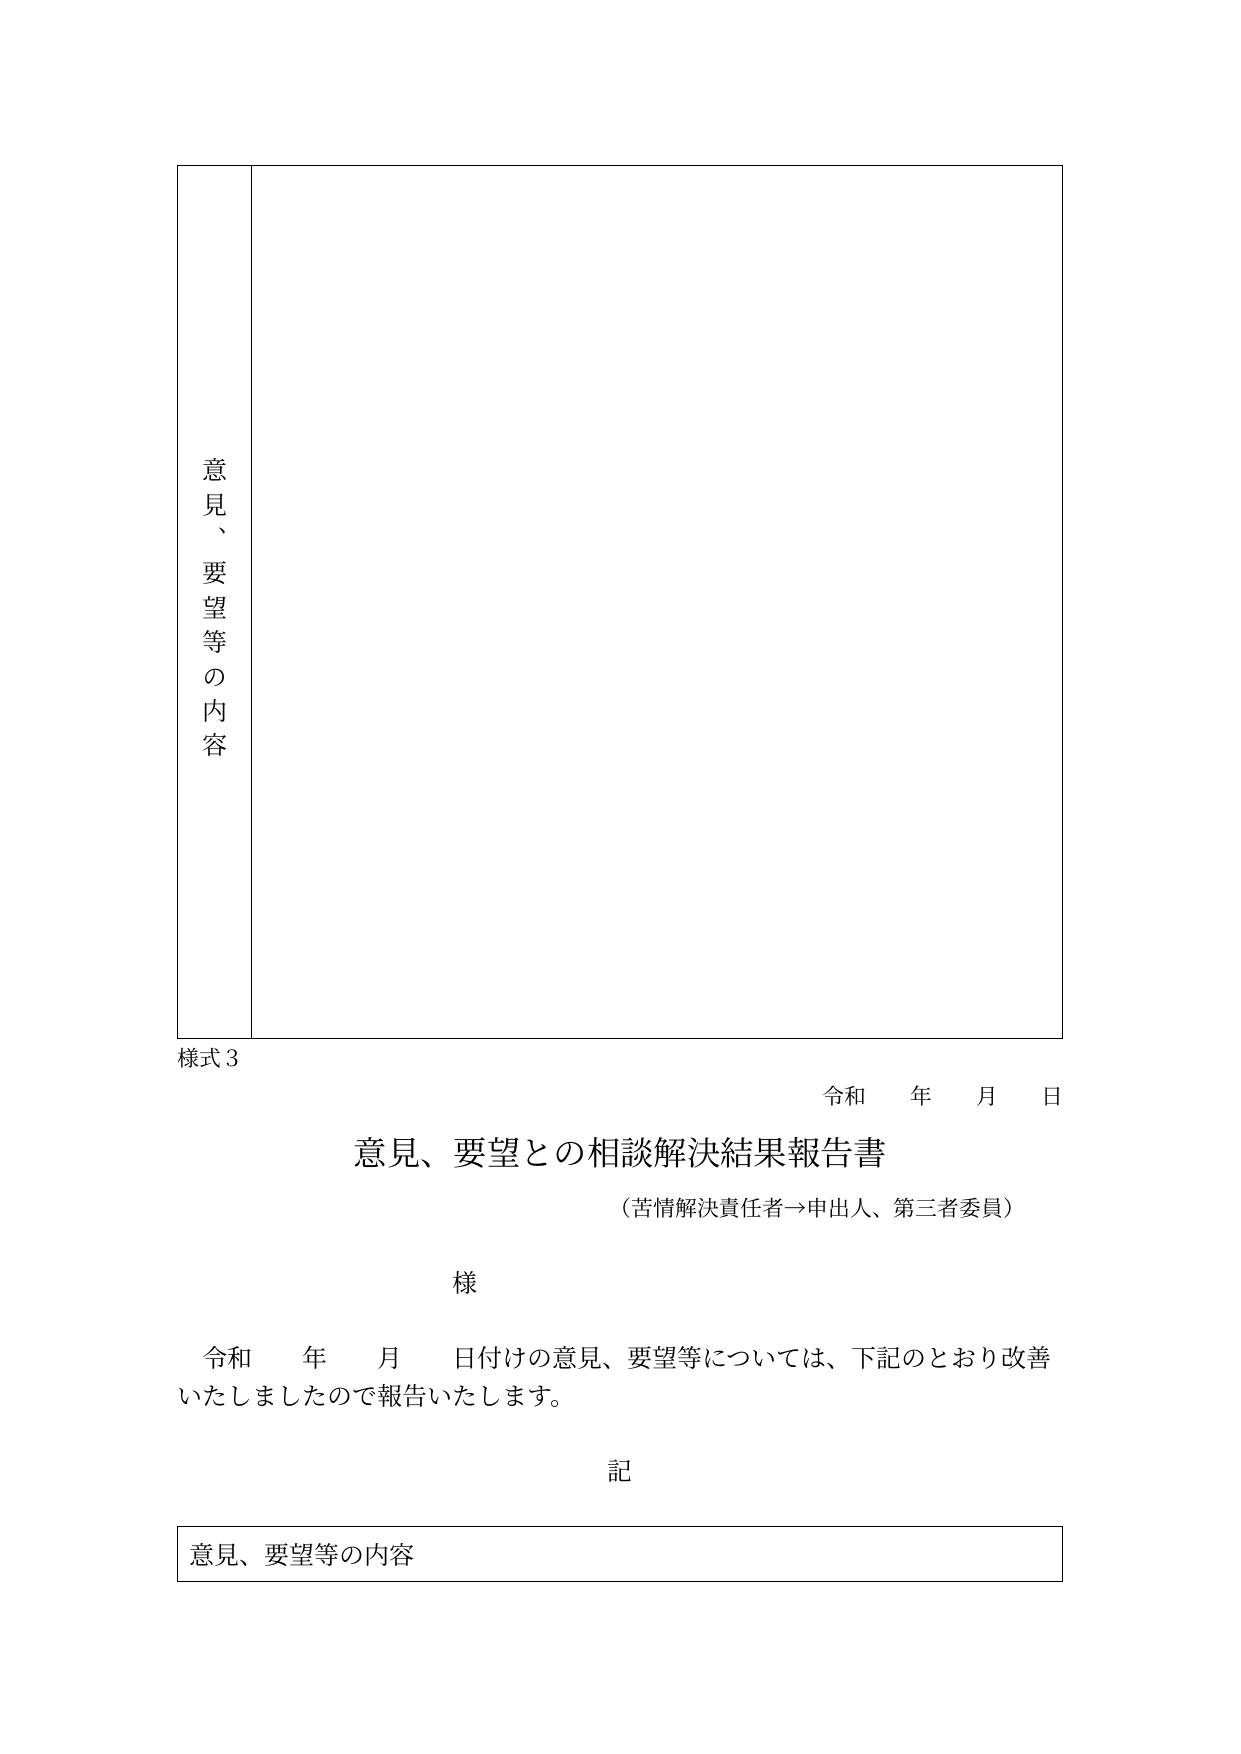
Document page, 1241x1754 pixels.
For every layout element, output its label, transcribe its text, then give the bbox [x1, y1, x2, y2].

text 令和 年 月 日 [177, 1076, 1063, 1113]
table_header 意見、要望等の内容 [178, 1527, 1062, 1581]
text 令和 年 月 日付けの意見、要望等については、下記のとおり改善いたしましたので報告いたします。 [177, 1338, 1063, 1413]
text （苦情解決責任者→申出人、第三者委員） [177, 1188, 1063, 1226]
text 様 [177, 1263, 1063, 1301]
subtitle 記 [177, 1451, 1063, 1488]
text 様式３ [177, 1039, 1063, 1076]
table_cell [252, 166, 1062, 1037]
text 意見、要望との相談解決結果報告書 [177, 1113, 1063, 1188]
table_cell 意見、要望等の内容 [178, 166, 251, 1037]
